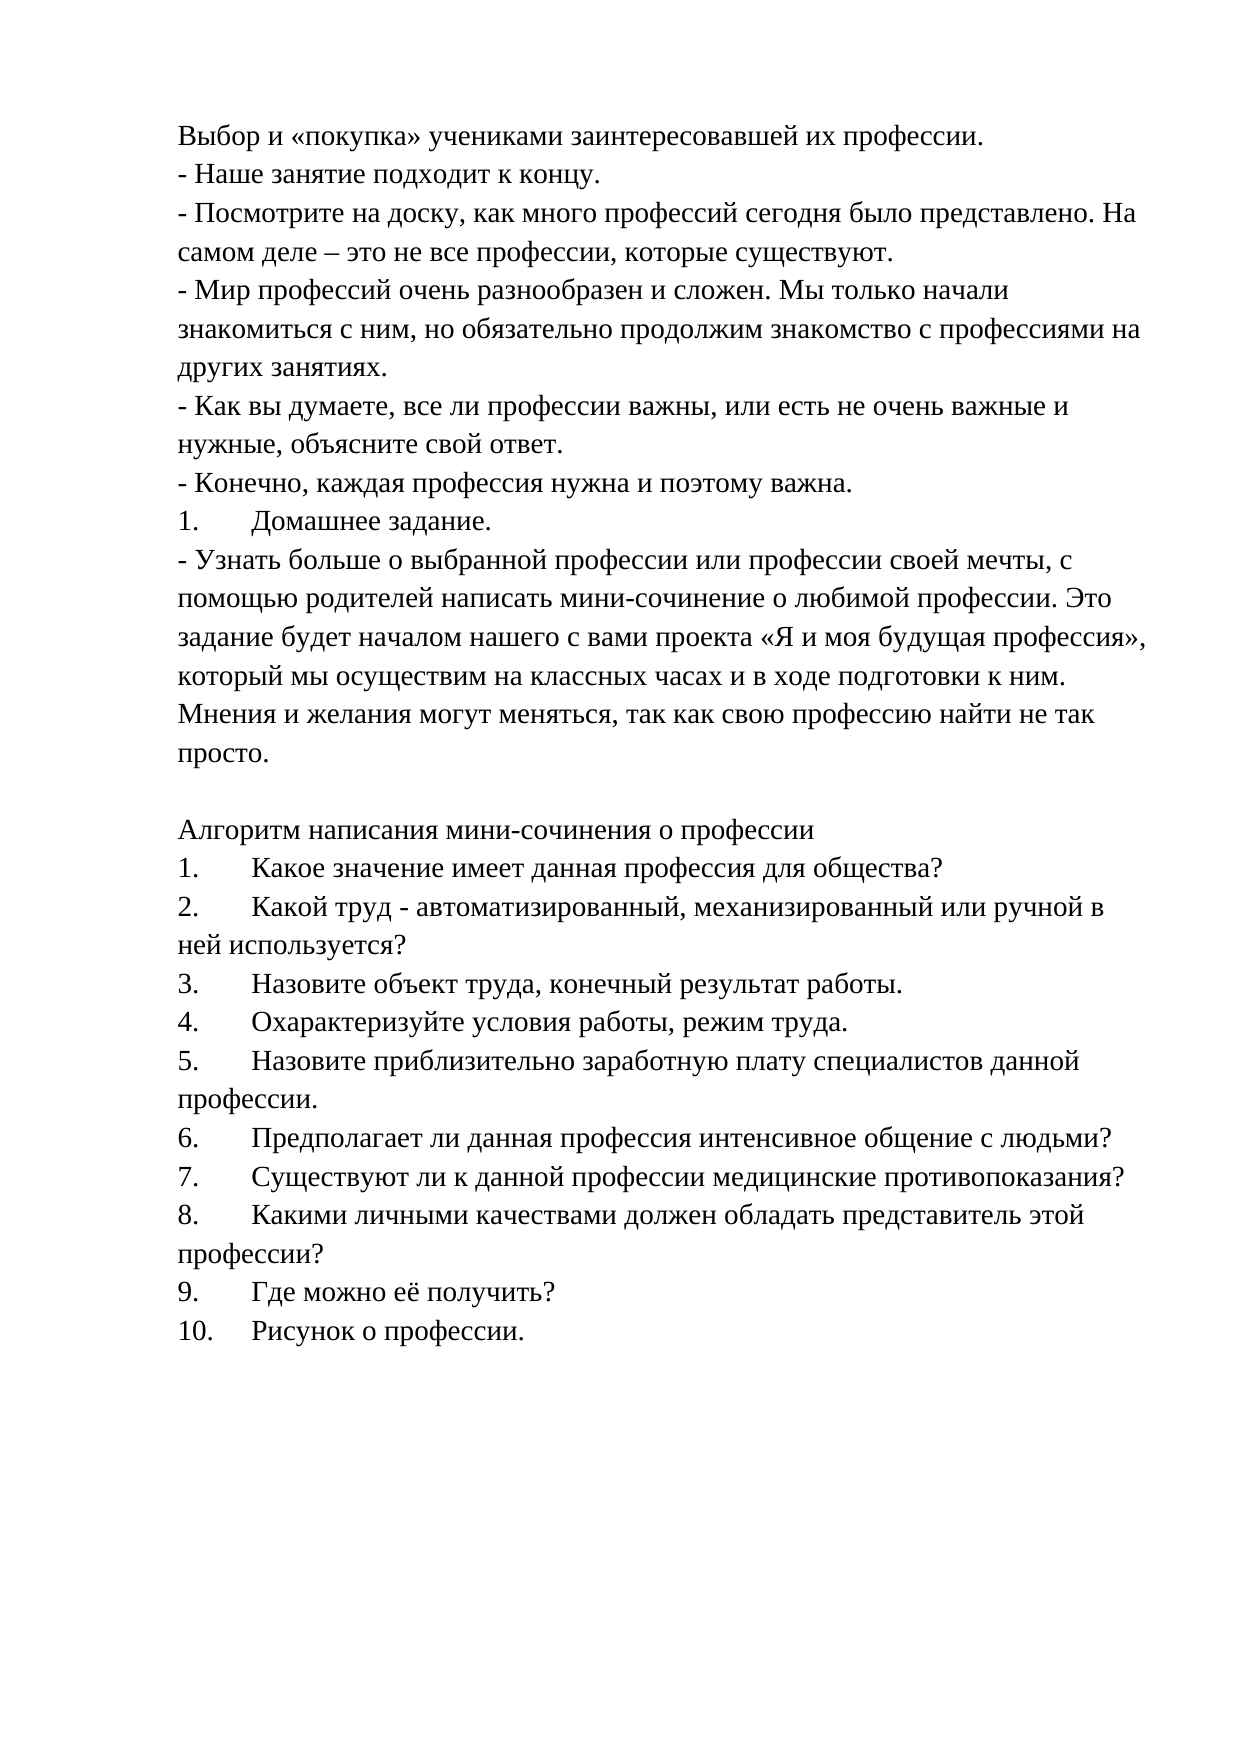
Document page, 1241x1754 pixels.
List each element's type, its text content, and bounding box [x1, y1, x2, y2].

text 1. Домашнее задание. [177, 503, 1152, 537]
text - Мир профессий очень разнообразен и сложен. Мы только начали знакомиться с ним, но обязательно продолжим знакомство с профессиями на других занятиях. [177, 272, 1152, 383]
text 5. Назовите приблизительно заработную плату специалистов данной профессии. [177, 1043, 1152, 1115]
text 3. Назовите объект труда, конечный результат работы. [177, 966, 1152, 999]
text 7. Существуют ли к данной профессии медицинские противопоказания? [177, 1159, 1152, 1192]
text Выбор и «покупка» учениками заинтересовавшей их профессии. [177, 118, 1152, 152]
text 9. Где можно её получить? [177, 1274, 1152, 1308]
text Алгоритм написания мини-сочинения о профессии [177, 812, 1152, 845]
text 8. Какими личными качествами должен обладать представитель этой профессии? [177, 1197, 1152, 1269]
text 1. Какое значение имеет данная профессия для общества? [177, 850, 1152, 884]
text 4. Охарактеризуйте условия работы, режим труда. [177, 1004, 1152, 1038]
text - Посмотрите на доску, как много профессий сегодня было представлено. На самом деле – это не все профессии, которые существуют. [177, 195, 1152, 267]
text 6. Предполагает ли данная профессия интенсивное общение с людьми? [177, 1120, 1152, 1154]
text 10. Рисунок о профессии. [177, 1313, 1152, 1346]
text 2. Какой труд - автоматизированный, механизированный или ручной в ней используется? [177, 889, 1152, 961]
text - Как вы думаете, все ли профессии важны, или есть не очень важные и нужные, объясните свой ответ. [177, 388, 1152, 460]
text - Узнать больше о выбранной профессии или профессии своей мечты, с помощью родителей написать мини-сочинение о любимой профессии. Это задание будет началом нашего с вами проекта «Я и моя будущая профессия», который мы осуществим на классных часах и в ходе подготовки к ним. Мнения и желания могут меняться, так как свою профессию найти не так просто. [177, 542, 1152, 768]
text - Конечно, каждая профессия нужна и поэтому важна. [177, 465, 1152, 498]
text - Наше занятие подходит к концу. [177, 157, 1152, 190]
